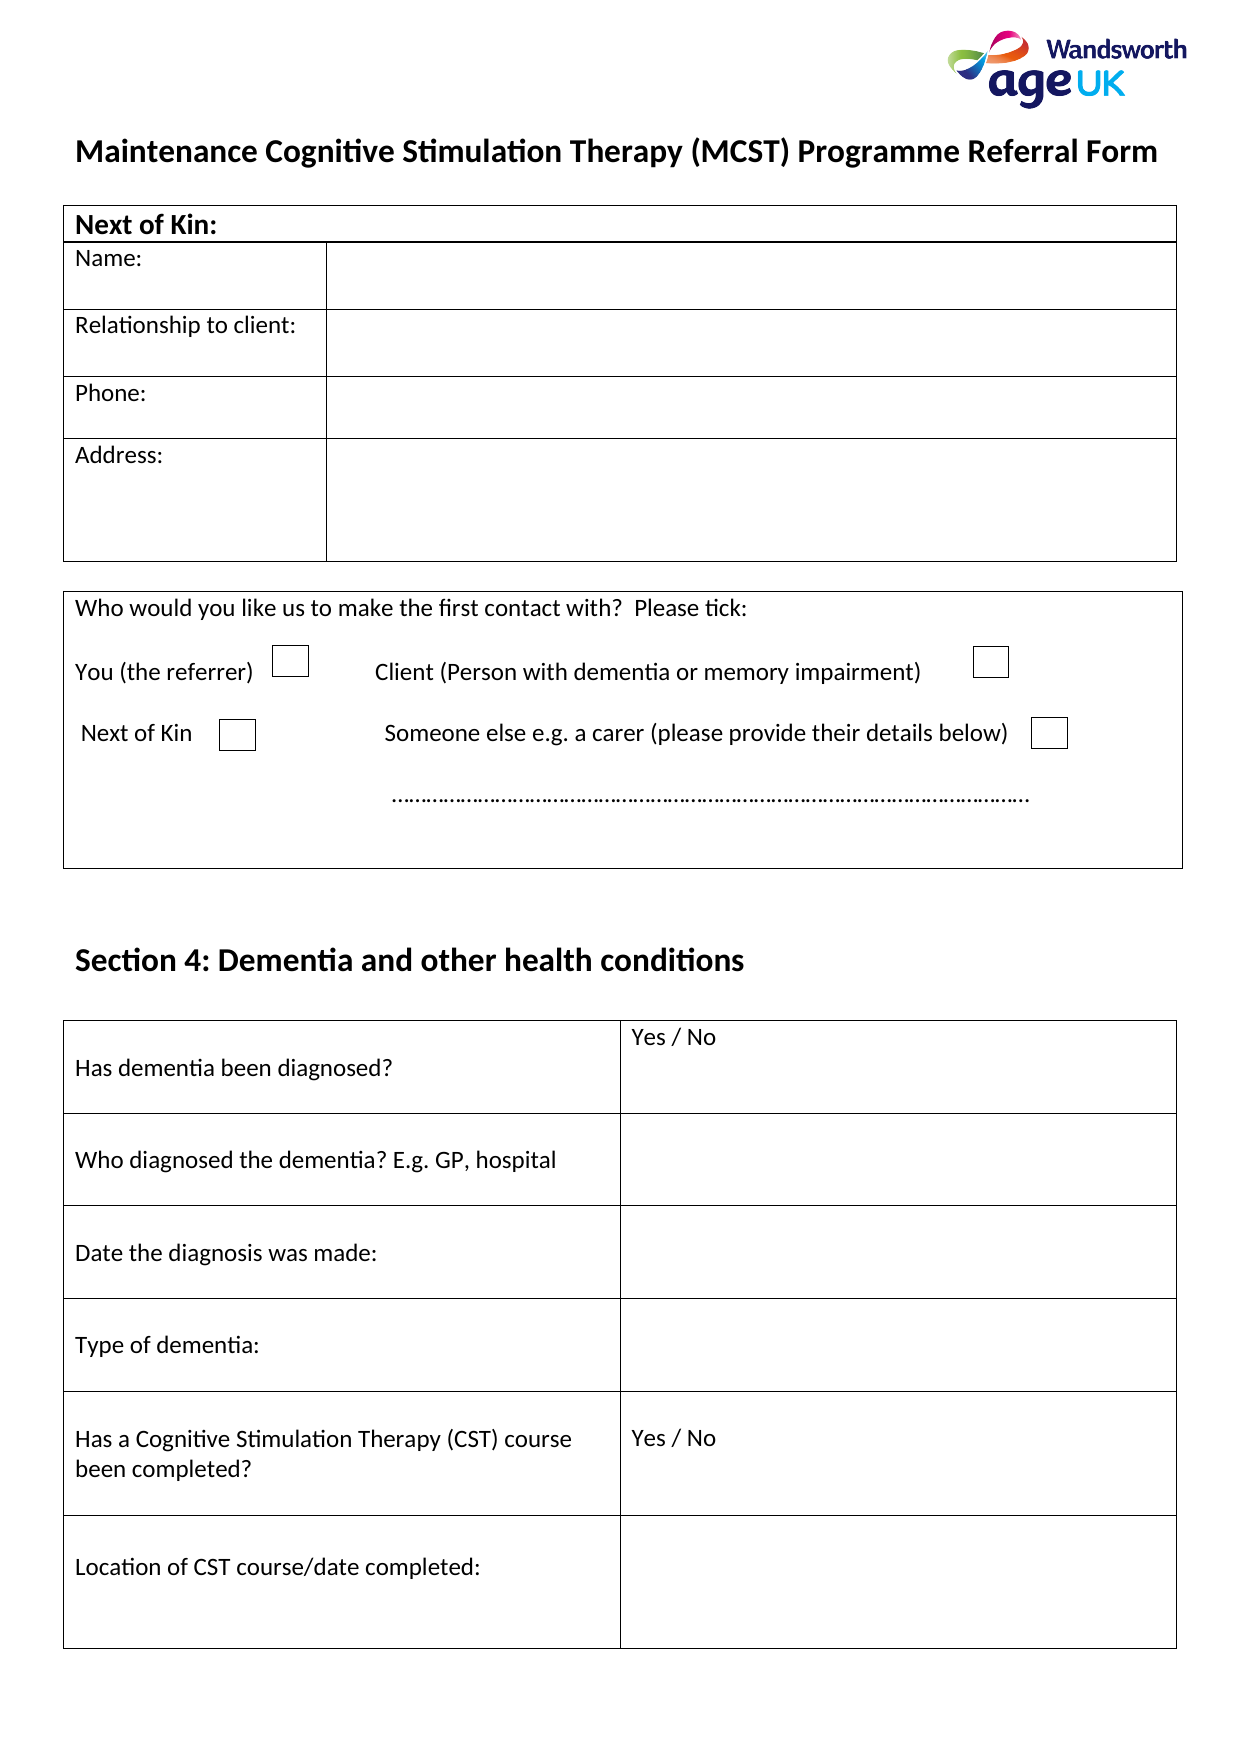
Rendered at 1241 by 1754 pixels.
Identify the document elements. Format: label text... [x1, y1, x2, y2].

table_cell [327, 439, 1176, 561]
table_header Who would you like us to make the first contact with? Please tick: You (the referrer) Client (Person with dementia or memory impairment) Next of Kin Someone else e.g. a carer (please provide their details below) ………………………………………………………………………………………………… [64, 592, 1182, 868]
table_cell Type of dementia: [64, 1299, 620, 1391]
table_cell [327, 310, 1176, 376]
table_cell Relationship to client: [64, 310, 326, 376]
table_cell [327, 243, 1176, 308]
picture [929, 12, 1206, 127]
table_cell Has a Cognitive Stimulation Therapy (CST) course been completed? [64, 1392, 620, 1515]
table_cell [621, 1299, 1176, 1391]
table_cell [621, 1516, 1176, 1647]
table_cell [327, 377, 1176, 438]
table_cell Who diagnosed the dementia? E.g. GP, hospital [64, 1114, 620, 1205]
table_cell [621, 1114, 1176, 1205]
table_cell Next of Kin: [64, 206, 1176, 241]
table_cell Address: [64, 439, 326, 561]
text Section 4: Dementia and other health conditions [75, 939, 1165, 979]
table_cell Yes / No [621, 1392, 1176, 1515]
table_header Yes / No [621, 1021, 1176, 1113]
table_cell Date the diagnosis was made: [64, 1206, 620, 1298]
table_cell Name: [64, 243, 326, 308]
table_cell Location of CST course/date completed: [64, 1516, 620, 1647]
table_cell [621, 1206, 1176, 1298]
table_header Has dementia been diagnosed? [64, 1021, 620, 1113]
table_cell Phone: [64, 377, 326, 438]
